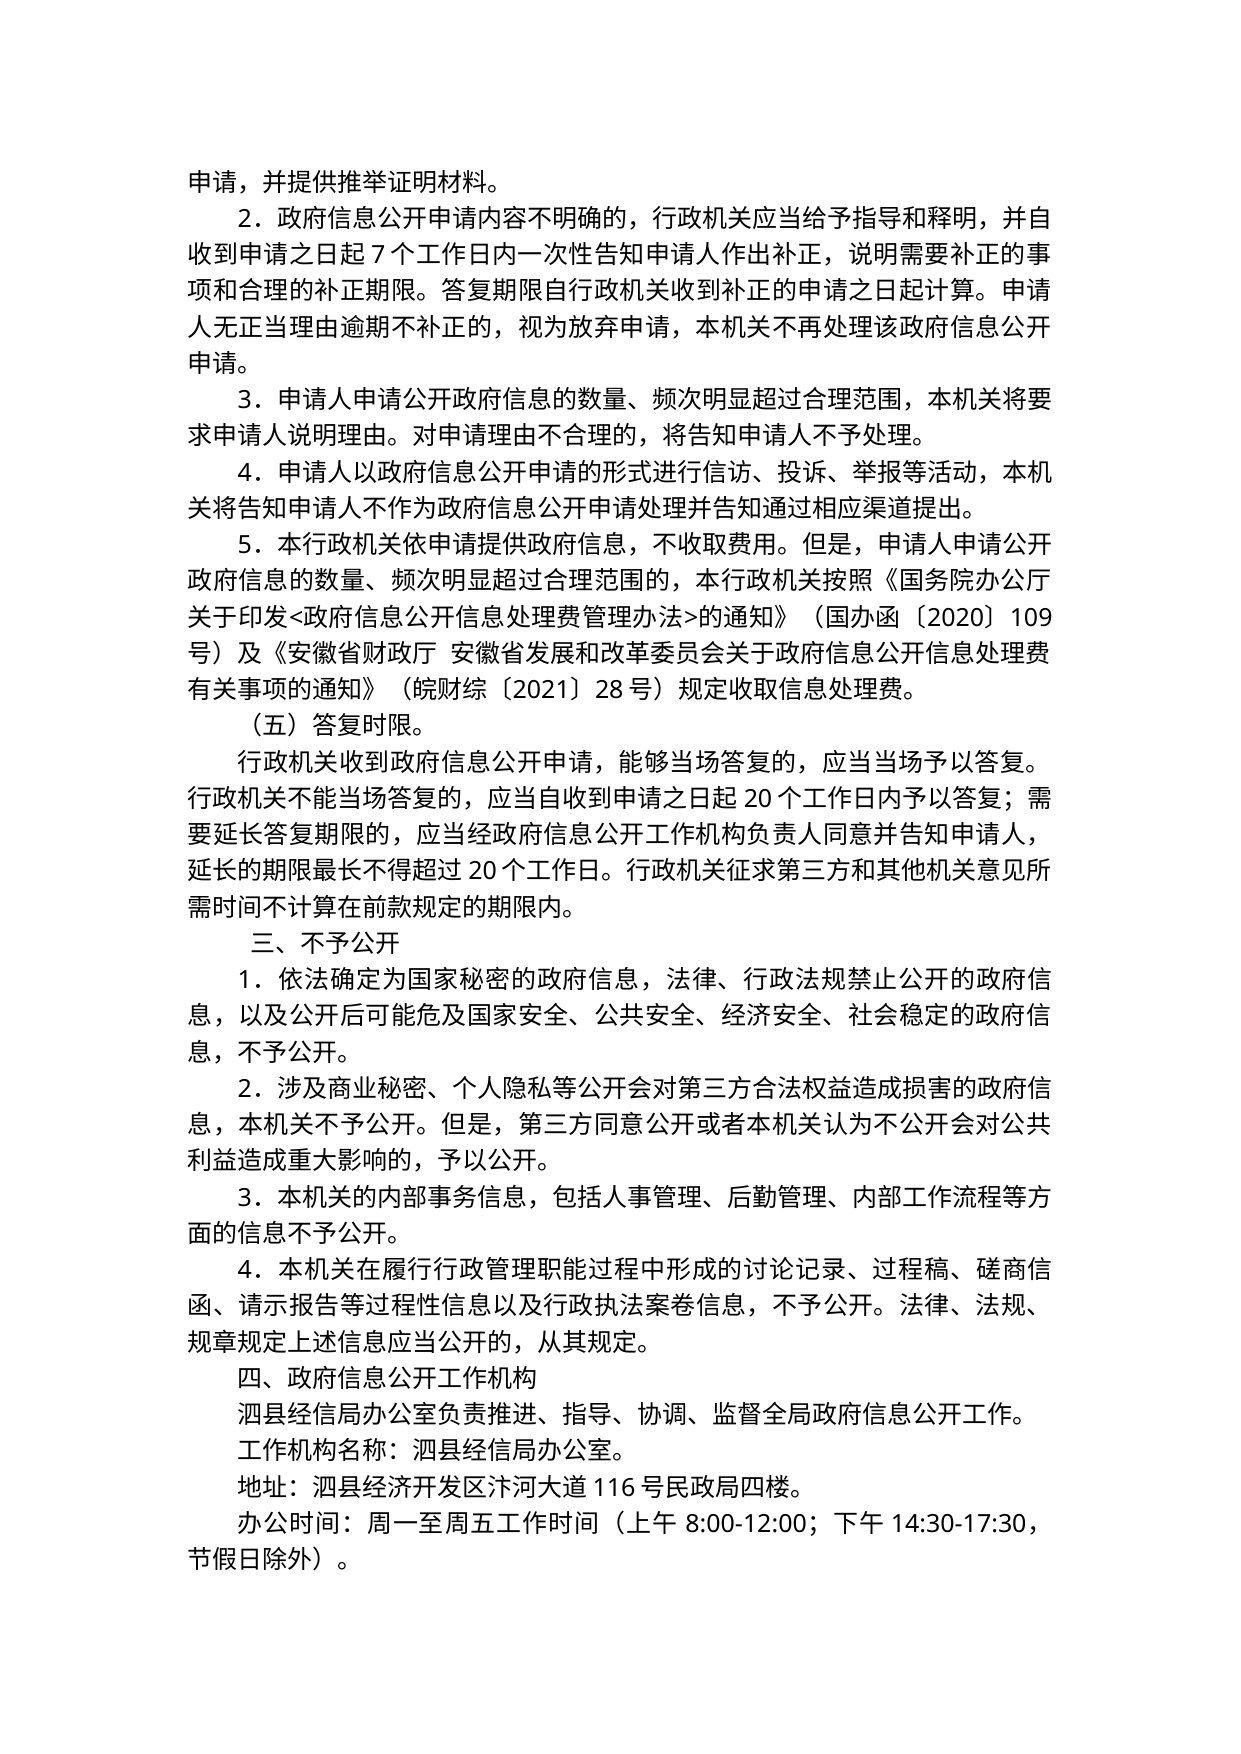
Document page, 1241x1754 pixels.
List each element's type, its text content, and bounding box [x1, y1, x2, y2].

text 办公时间：周一至周五工作时间（上午8:00-12:00；下午14:30-17:30，节假日除外）。 [187, 1503, 1053, 1576]
text 行政机关收到政府信息公开申请，能够当场答复的，应当当场予以答复。行政机关不能当场答复的，应当自收到申请之日起20个工作日内予以答复；需要延长答复期限的，应当经政府信息公开工作机构负责人同意并告知申请人，延长的期限最长不得超过20个工作日。行政机关征求第三方和其他机关意见所需时间不计算在前款规定的期限内。 [187, 742, 1053, 923]
text 4．本机关在履行行政管理职能过程中形成的讨论记录、过程稿、磋商信函、请示报告等过程性信息以及行政执法案卷信息，不予公开。法律、法规、规章规定上述信息应当公开的，从其规定。 [187, 1249, 1053, 1358]
text 2．涉及商业秘密、个人隐私等公开会对第三方合法权益造成损害的政府信息，本机关不予公开。但是，第三方同意公开或者本机关认为不公开会对公共利益造成重大影响的，予以公开。 [187, 1068, 1053, 1177]
text 三、不予公开 [187, 923, 1053, 959]
text （五）答复时限。 [187, 706, 1053, 742]
text 3．本机关的内部事务信息，包括人事管理、后勤管理、内部工作流程等方面的信息不予公开。 [187, 1177, 1053, 1249]
text 4．申请人以政府信息公开申请的形式进行信访、投诉、举报等活动，本机关将告知申请人不作为政府信息公开申请处理并告知通过相应渠道提出。 [187, 452, 1053, 524]
text 3．申请人申请公开政府信息的数量、频次明显超过合理范围，本机关将要求申请人说明理由。对申请理由不合理的，将告知申请人不予处理。 [187, 379, 1053, 452]
text 5．本行政机关依申请提供政府信息，不收取费用。但是，申请人申请公开政府信息的数量、频次明显超过合理范围的，本行政机关按照《国务院办公厅关于印发<政府信息公开信息处理费管理办法>的通知》（国办函〔2020〕109号）及《安徽省财政厅 安徽省发展和改革委员会关于政府信息公开信息处理费有关事项的通知》（皖财综〔2021〕28号）规定收取信息处理费。 [187, 524, 1053, 706]
text 四、政府信息公开工作机构 [187, 1358, 1053, 1394]
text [187, 162, 1053, 198]
text 2．政府信息公开申请内容不明确的，行政机关应当给予指导和释明，并自收到申请之日起7个工作日内一次性告知申请人作出补正，说明需要补正的事项和合理的补正期限。答复期限自行政机关收到补正的申请之日起计算。申请人无正当理由逾期不补正的，视为放弃申请，本机关不再处理该政府信息公开申请。 [187, 198, 1053, 379]
text 泗县经信局办公室负责推进、指导、协调、监督全局政府信息公开工作。 [187, 1394, 1053, 1431]
text 1．依法确定为国家秘密的政府信息，法律、行政法规禁止公开的政府信息，以及公开后可能危及国家安全、公共安全、经济安全、社会稳定的政府信息，不予公开。 [187, 959, 1053, 1068]
text 工作机构名称：泗县经信局办公室。 [187, 1431, 1053, 1467]
text 地址：泗县经济开发区汴河大道116号民政局四楼。 [187, 1467, 1053, 1503]
